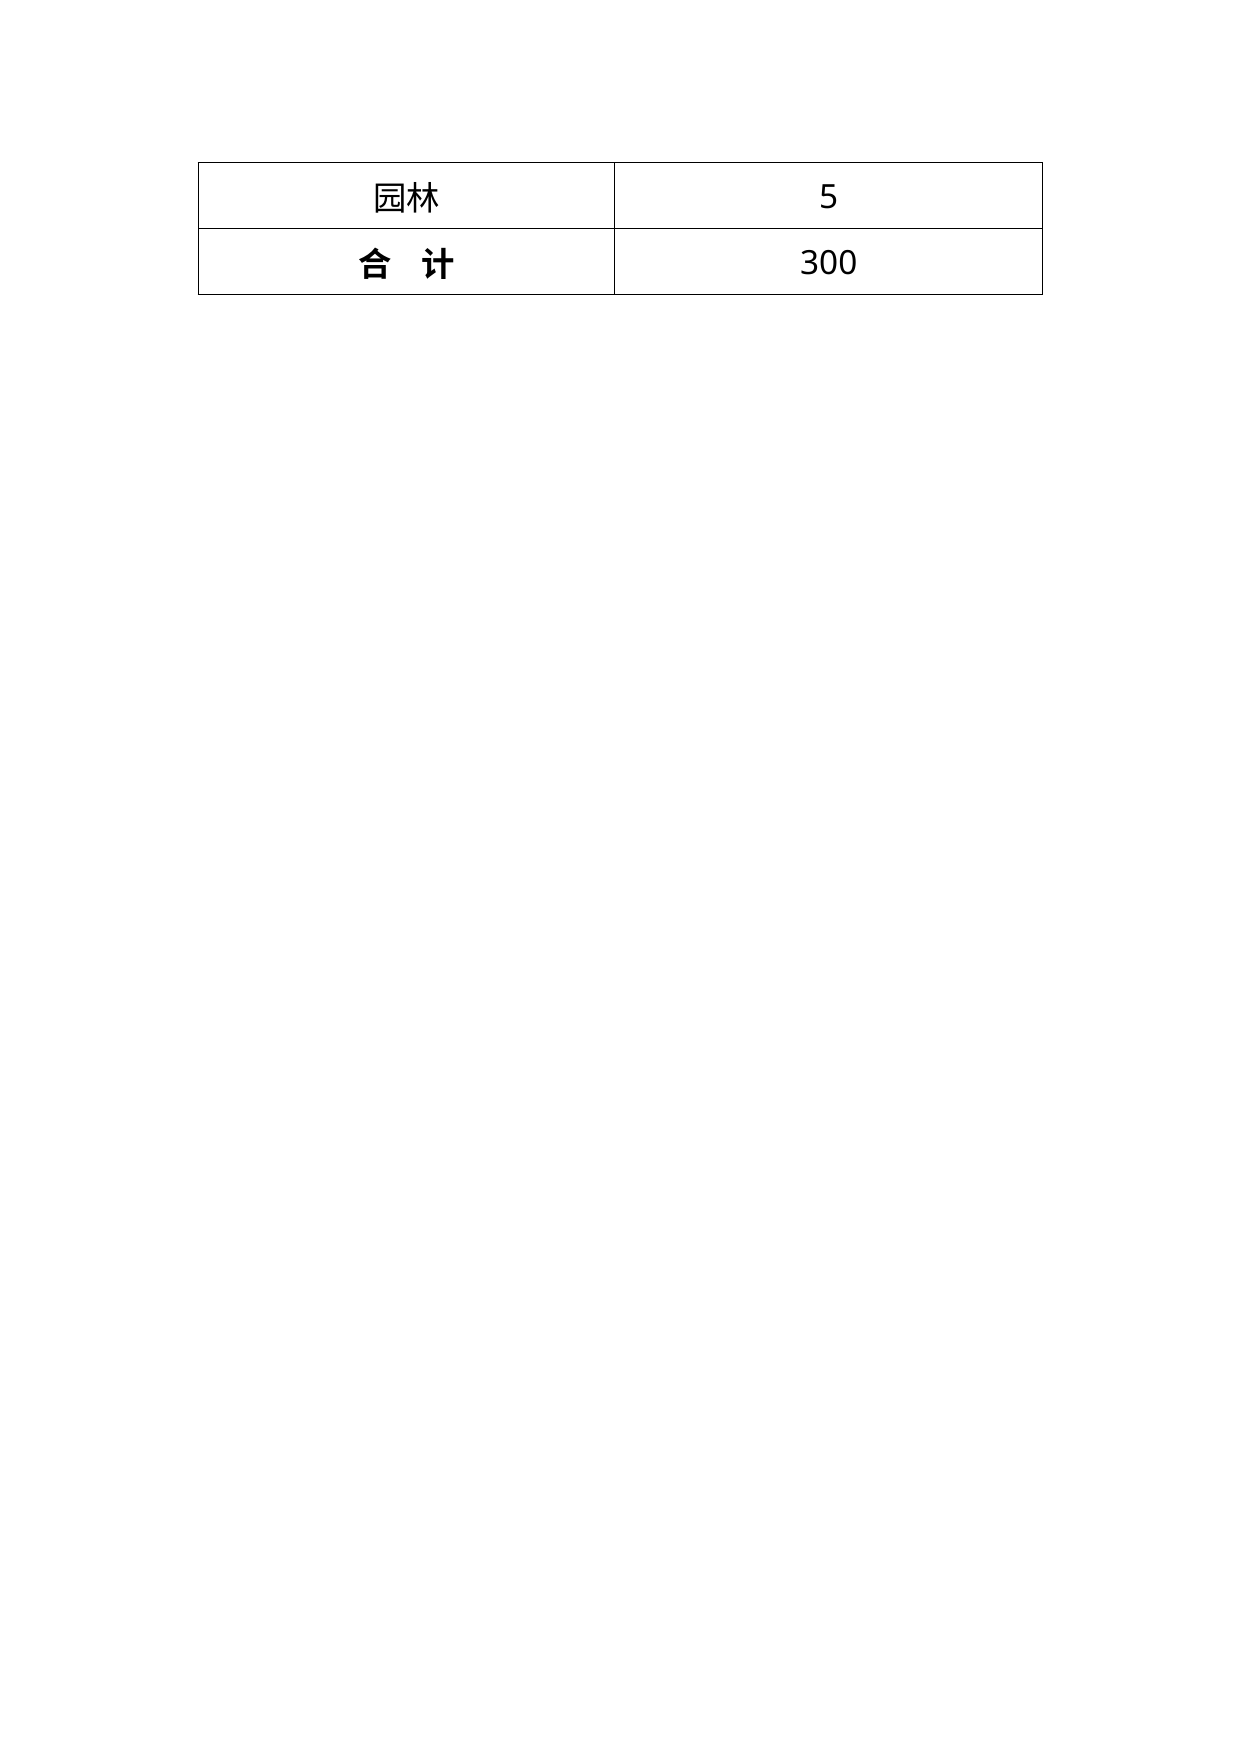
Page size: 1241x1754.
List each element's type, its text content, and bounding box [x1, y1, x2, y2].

table_cell 园林 [199, 163, 614, 228]
table_cell 5 [615, 163, 1042, 228]
table_cell 300 [615, 229, 1042, 294]
table_cell 合 计 [199, 229, 614, 294]
